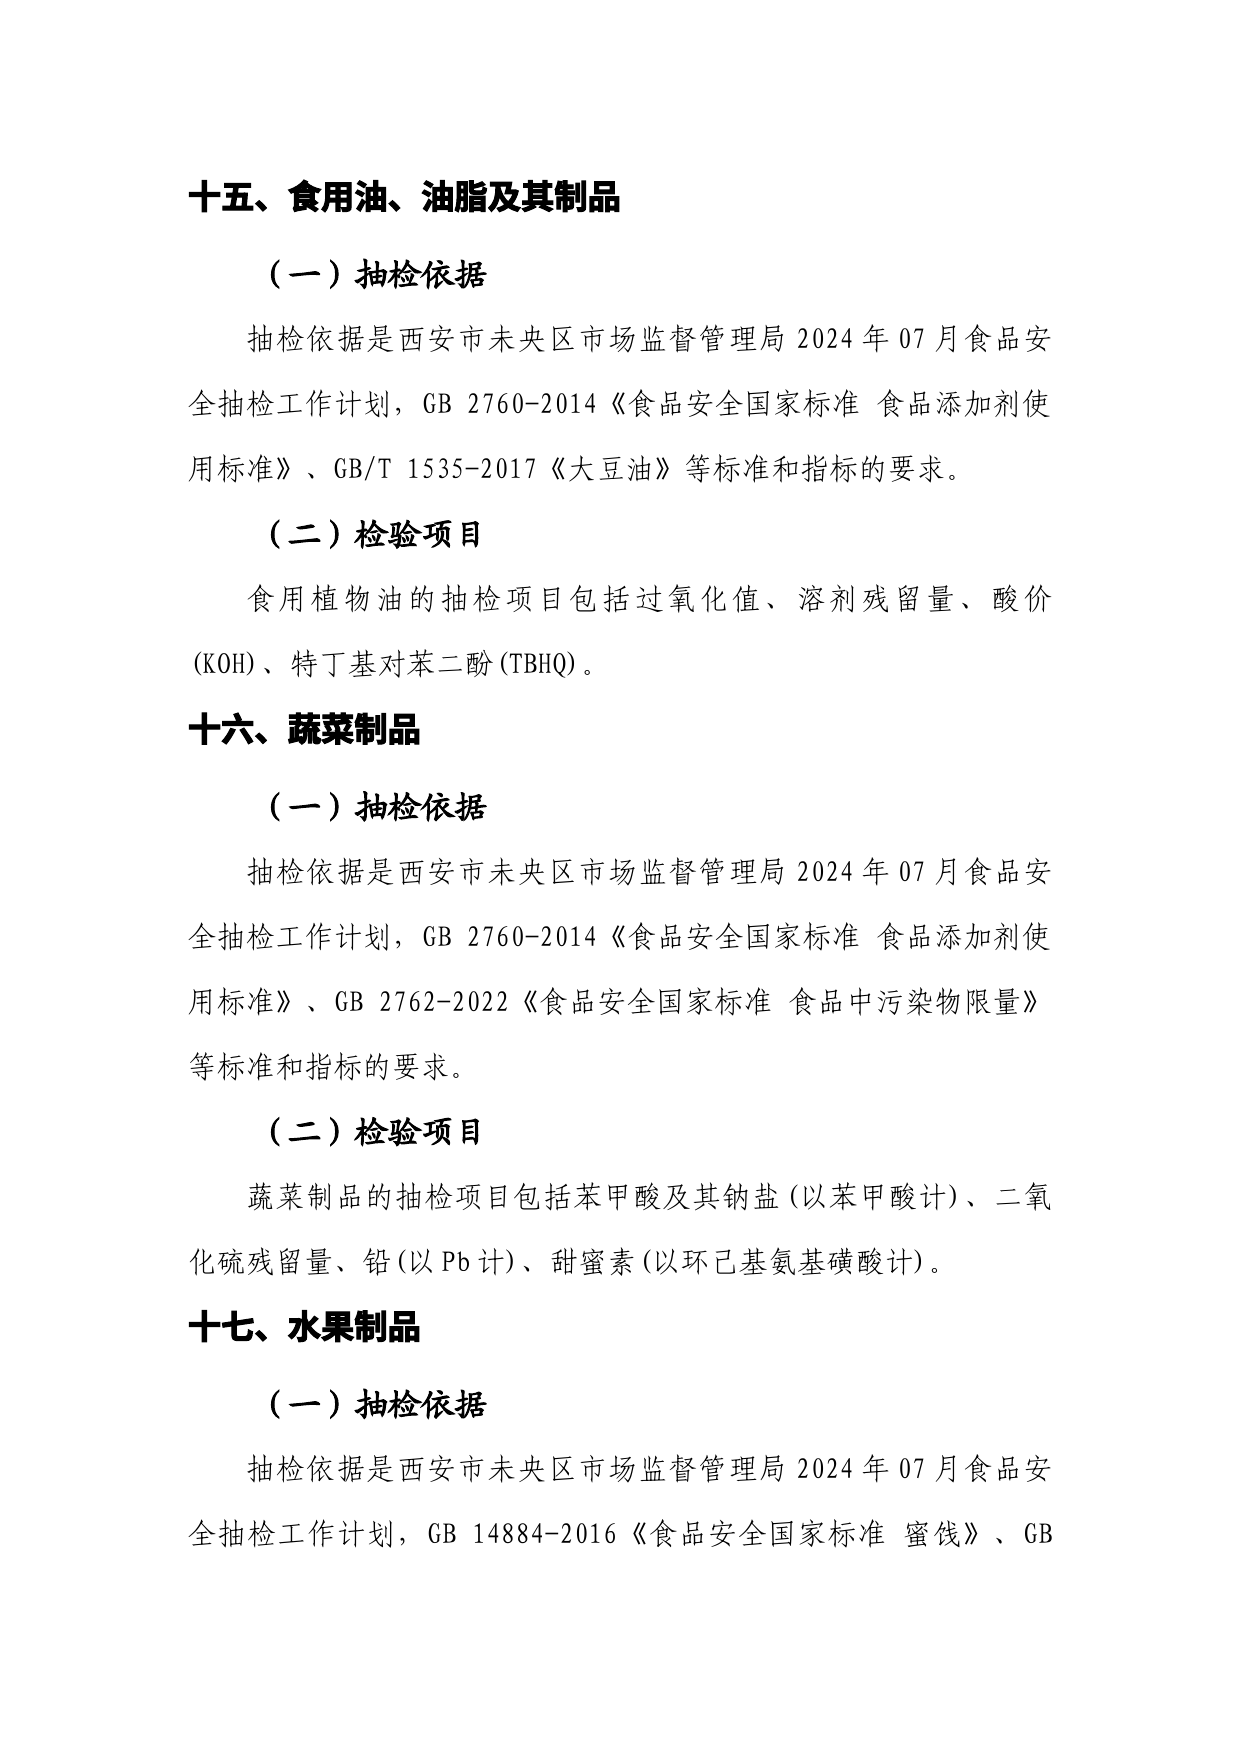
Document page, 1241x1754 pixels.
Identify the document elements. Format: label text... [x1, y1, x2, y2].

list （一）抽检依据 [187, 1369, 1053, 1434]
list （一）抽检依据 [187, 239, 1053, 304]
list （一）抽检依据 [187, 772, 1053, 837]
subtitle 食用油、油脂及其制品 [187, 162, 1053, 227]
text 蔬菜制品的抽检项目包括苯甲酸及其钠盐(以苯甲酸计)、二氧化硫残留量、铅(以Pb计)、甜蜜素(以环己基氨基磺酸计)。 [187, 1162, 1053, 1292]
subtitle 蔬菜制品 [187, 694, 1053, 759]
text 抽检依据是西安市未央区市场监督管理局2024年07月食品安全抽检工作计划，GB 2760-2014《食品安全国家标准 食品添加剂使用标准》、GB/T 1535-2017《大豆油》等标准和指标的要求。 [187, 304, 1053, 499]
subtitle 水果制品 [187, 1292, 1053, 1357]
text 食用植物油的抽检项目包括过氧化值、溶剂残留量、酸价(KOH)、特丁基对苯二酚(TBHQ)。 [187, 564, 1053, 694]
text 抽检依据是西安市未央区市场监督管理局2024年07月食品安全抽检工作计划，GB 2760-2014《食品安全国家标准 食品添加剂使用标准》、GB 2762-2022《食品安全国家标准 食品中污染物限量》等标准和指标的要求。 [187, 837, 1053, 1097]
list （二）检验项目 [187, 1097, 1053, 1162]
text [187, 1434, 1053, 1564]
list （二）检验项目 [187, 499, 1053, 564]
